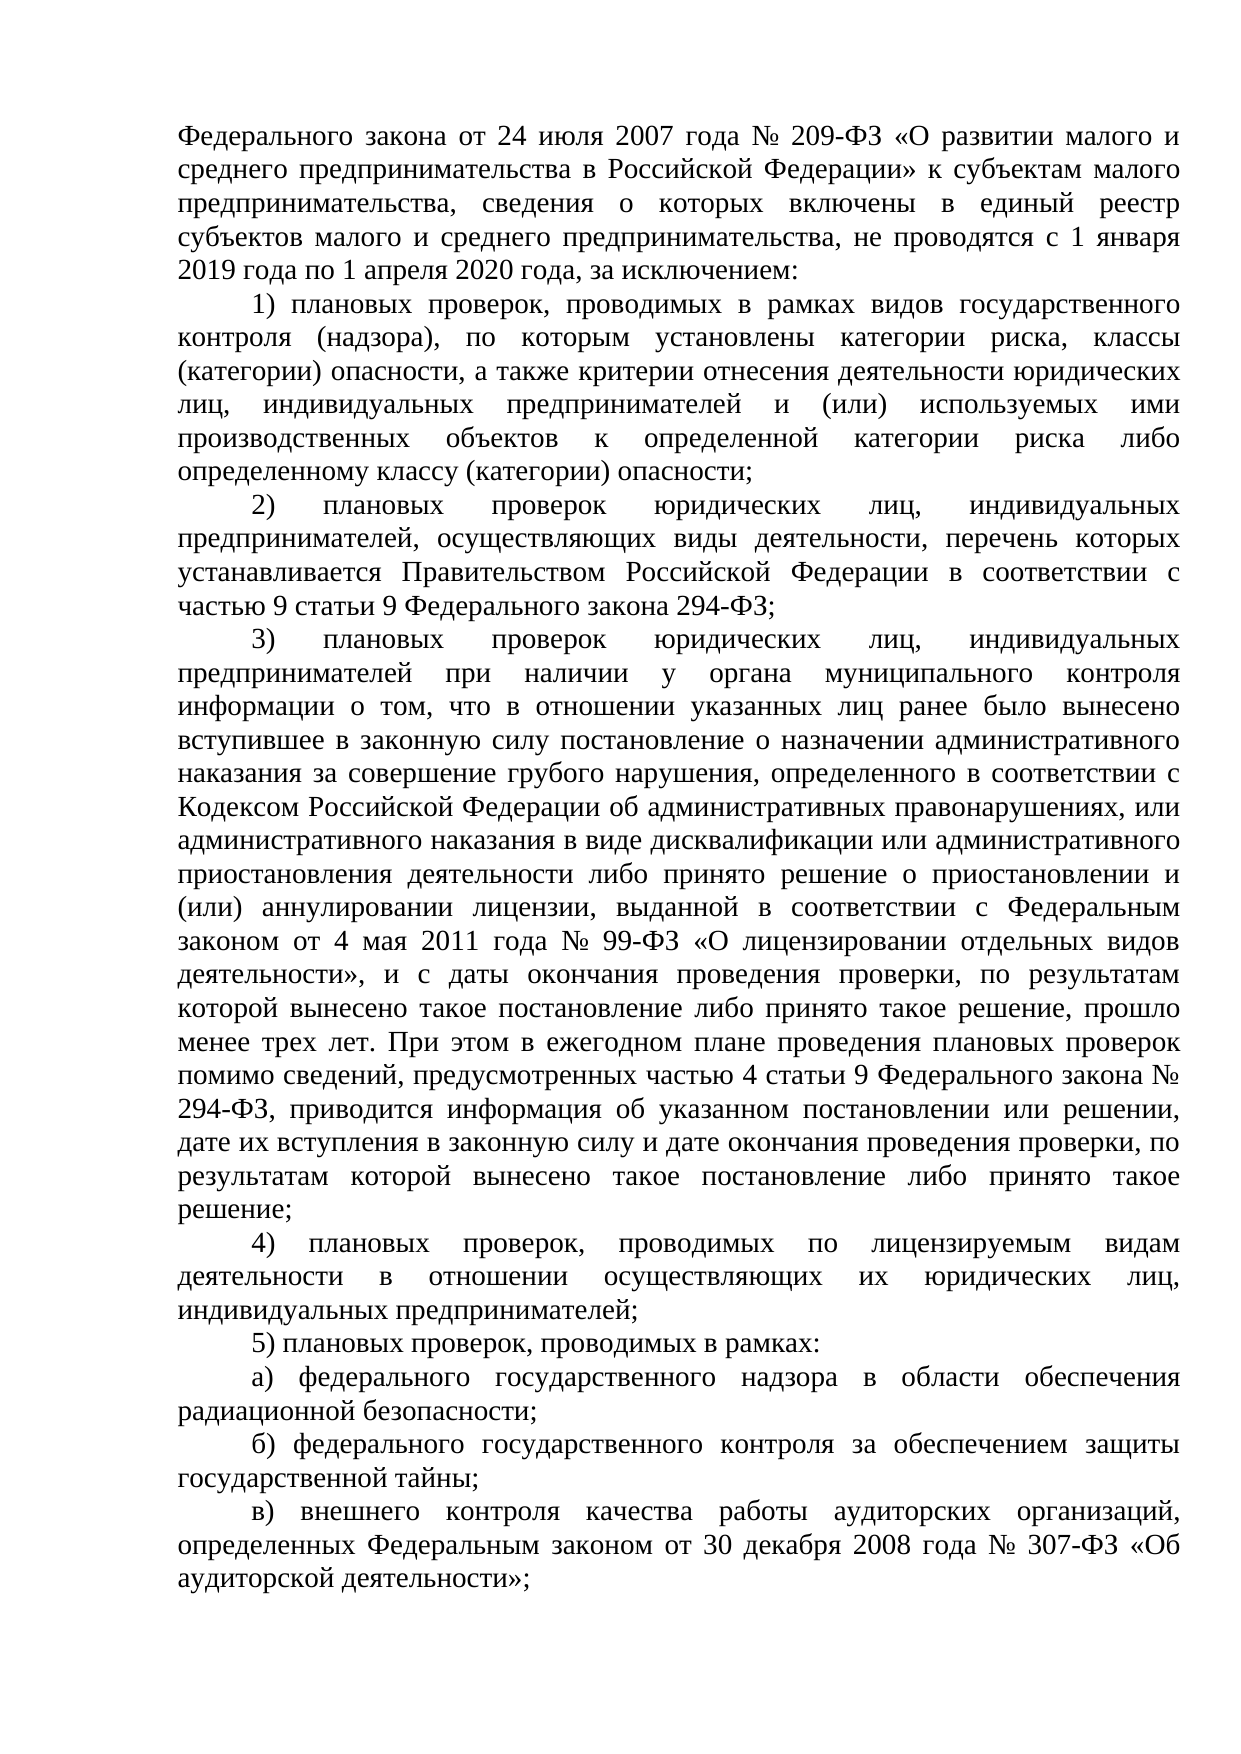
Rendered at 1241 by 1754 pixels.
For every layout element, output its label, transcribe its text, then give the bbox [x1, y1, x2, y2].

text 1) плановых проверок, проводимых в рамках видов государственного контроля (надзора), по которым установлены категории риска, классы (категории) опасности, а также критерии отнесения деятельности юридических лиц, индивидуальных предпринимателей и (или) используемых ими производственных объектов к определенной категории риска либо определенному классу (категории) опасности; [177, 286, 1181, 487]
text в) внешнего контроля качества работы аудиторских организаций, определенных Федеральным законом от 30 декабря 2008 года № 307-ФЗ «Об аудиторской деятельности»; [177, 1493, 1181, 1594]
text а) федерального государственного надзора в области обеспечения радиационной безопасности; [177, 1359, 1181, 1426]
text б) федерального государственного контроля за обеспечением защиты государственной тайны; [177, 1426, 1181, 1493]
text 2) плановых проверок юридических лиц, индивидуальных предпринимателей, осуществляющих виды деятельности, перечень которых устанавливается Правительством Российской Федерации в соответствии с частью 9 статьи 9 Федерального закона 294-ФЗ; [177, 487, 1181, 621]
text 3) плановых проверок юридических лиц, индивидуальных предпринимателей при наличии у органа муниципального контроля информации о том, что в отношении указанных лиц ранее было вынесено вступившее в законную силу постановление о назначении административного наказания за совершение грубого нарушения, определенного в соответствии с Кодексом Российской Федерации об административных правонарушениях, или административного наказания в виде дисквалификации или административного приостановления деятельности либо принято решение о приостановлении и (или) аннулировании лицензии, выданной в соответствии с Федеральным законом от 4 мая 2011 года № 99-ФЗ «О лицензировании отдельных видов деятельности», и с даты окончания проведения проверки, по результатам которой вынесено такое постановление либо принято такое решение, прошло менее трех лет. При этом в ежегодном плане проведения плановых проверок помимо сведений, предусмотренных частью 4 статьи 9 Федерального закона № 294-ФЗ, приводится информация об указанном постановлении или решении, дате их вступления в законную силу и дате окончания проведения проверки, по результатам которой вынесено такое постановление либо принято такое решение; [177, 621, 1181, 1225]
text 4) плановых проверок, проводимых по лицензируемым видам деятельности в отношении осуществляющих их юридических лиц, индивидуальных предпринимателей; [177, 1225, 1181, 1326]
text 5) плановых проверок, проводимых в рамках: [177, 1326, 1181, 1359]
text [177, 118, 1181, 286]
